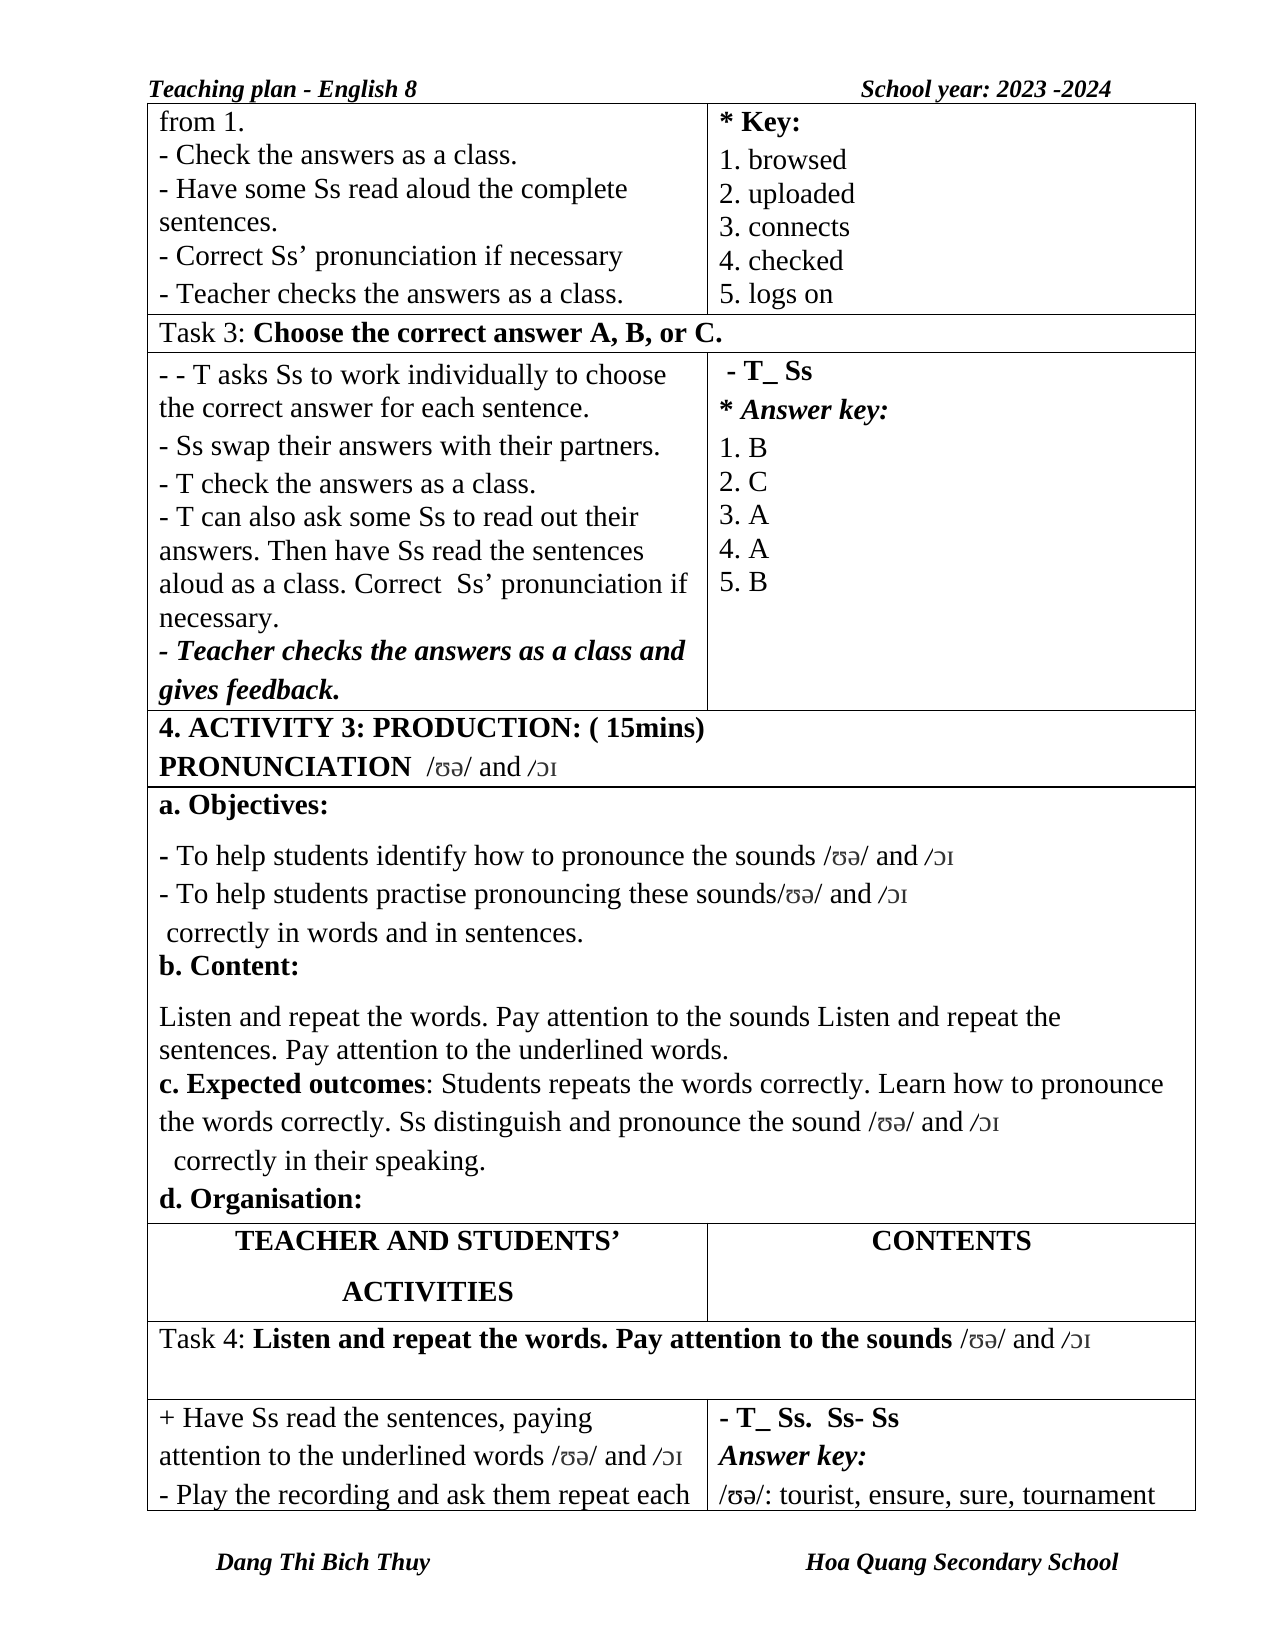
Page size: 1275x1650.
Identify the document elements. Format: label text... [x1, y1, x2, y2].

table_cell - T_ Ss * Answer key: 1. B 2. C 3. A 4. A 5. B [708, 353, 1195, 709]
table_cell 4. ACTIVITY 3: PRODUCTION: ( 15mins) PRONUNCIATION /ʊə/ and /ɔɪ [148, 711, 1195, 786]
table_cell - - T asks Ss to work individually to choose the correct answer for each sentence. - Ss swap their answers with their partners. - T check the answers as a class. - T can also ask some Ss to read out their answers. Then have Ss read the sentences aloud as a class. Correct Ss’ pronunciation if necessary. - Teacher checks the answers as a class and gives feedback. [148, 353, 707, 709]
table_cell Task 3: Choose the correct answer A, B, or C. [148, 315, 1195, 352]
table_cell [148, 1400, 707, 1510]
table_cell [148, 104, 707, 314]
table_cell CONTENTS [708, 1224, 1195, 1321]
table_cell Task 4: Listen and repeat the words. Pay attention to the sounds /ʊə/ and /ɔɪ [148, 1322, 1195, 1399]
table_cell a. Objectives: - To help students identify how to pronounce the sounds /ʊə/ and /ɔɪ - To help students practise pronouncing these sounds/ʊə/ and /ɔɪ correctly in words and in sentences. b. Content: Listen and repeat the words. Pay attention to the sounds Listen and repeat the sentences. Pay attention to the underlined words. c. Expected outcomes: Students repeats the words correctly. Learn how to pronounce the words correctly. Ss distinguish and pronounce the sound /ʊə/ and /ɔɪ correctly in their speaking. d. Organisation: [148, 788, 1195, 1222]
table_cell TEACHER AND STUDENTS’ ACTIVITIES [148, 1224, 707, 1321]
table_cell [708, 1400, 1195, 1510]
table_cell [708, 104, 1195, 314]
